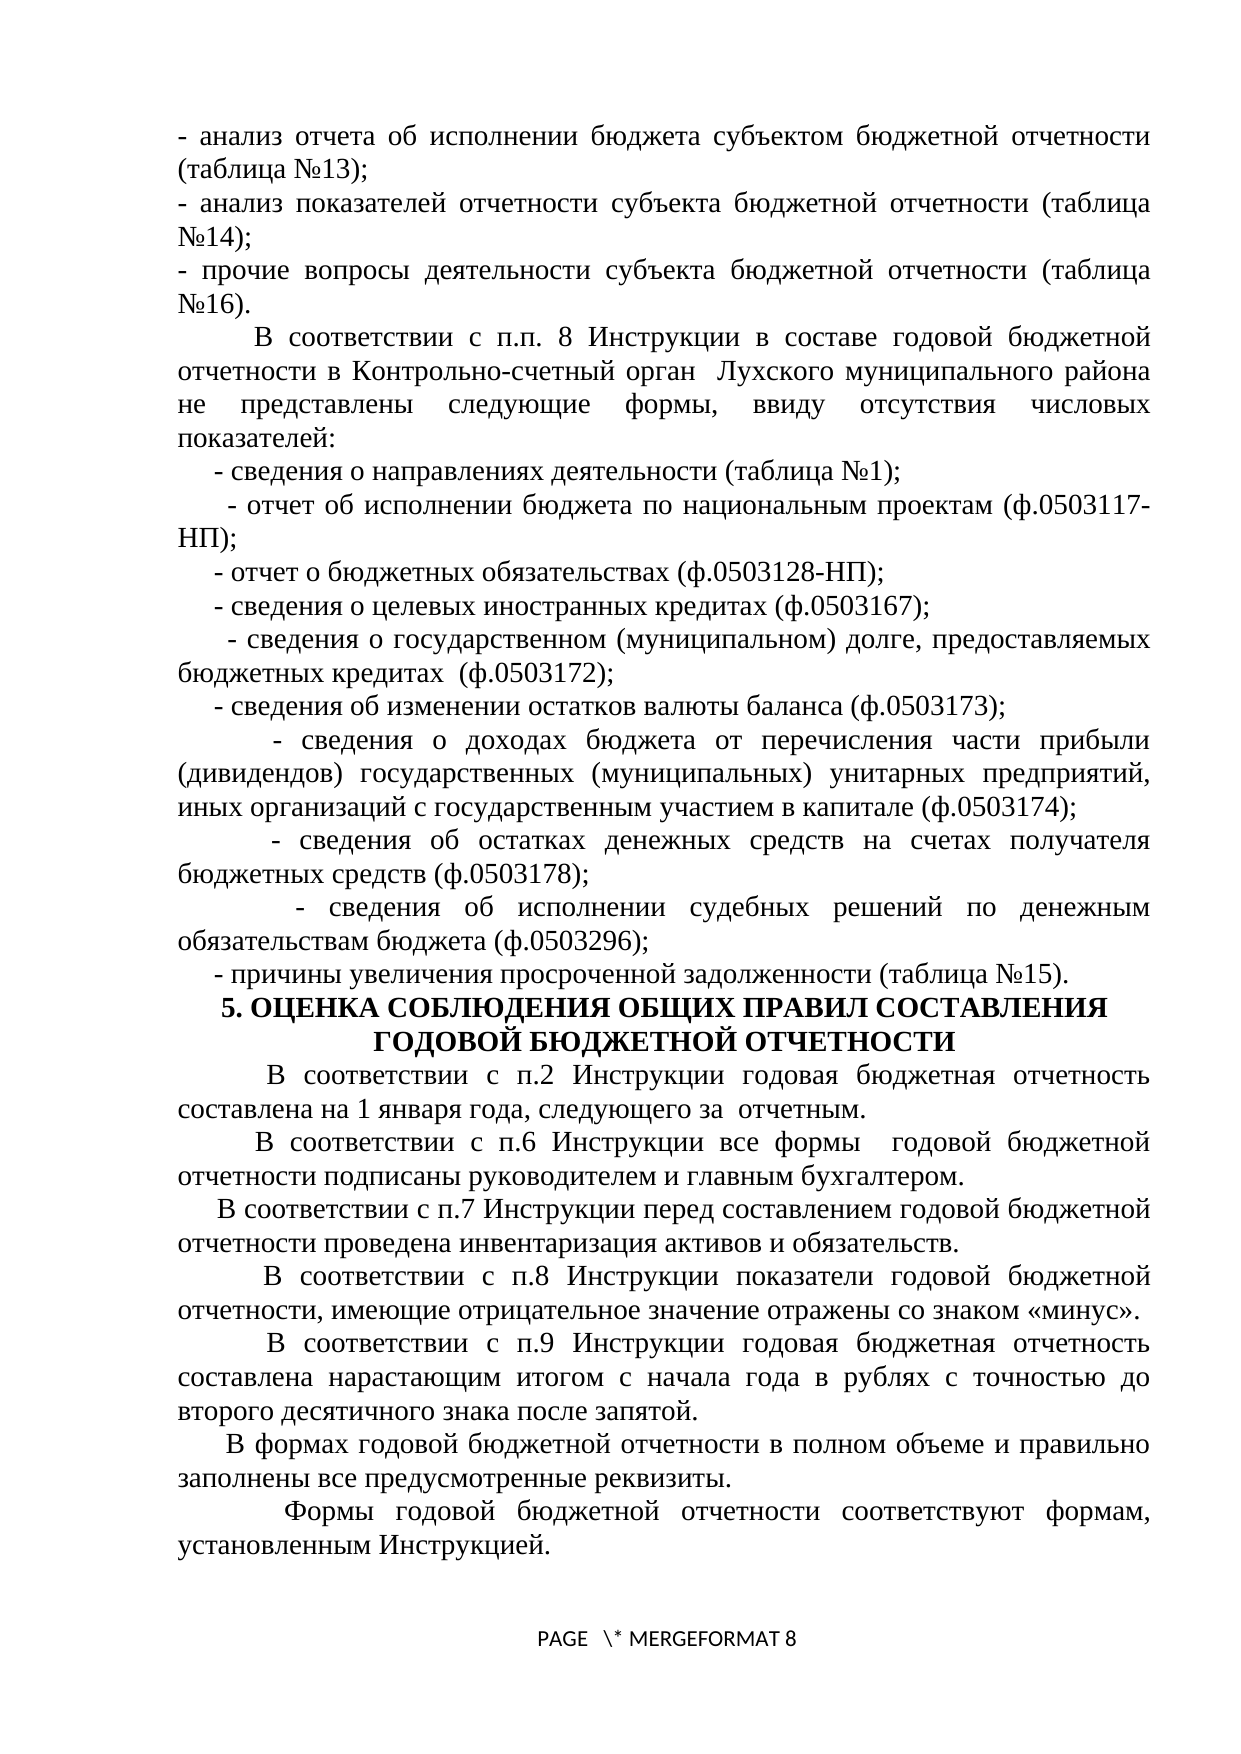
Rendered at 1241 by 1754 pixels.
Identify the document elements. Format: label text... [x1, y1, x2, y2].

text - анализ отчета об исполнении бюджета субъектом бюджетной отчетности (таблица №13); [177, 118, 1152, 185]
text - анализ показателей отчетности субъекта бюджетной отчетности (таблица №14); [177, 185, 1152, 252]
text В соответствии с п.п. 8 Инструкции в составе годовой бюджетной отчетности в Контрольно-счетный орган Лухского муниципального района не представлены следующие формы, ввиду отсутствия числовых показателей: [177, 319, 1152, 453]
text - сведения об исполнении судебных решений по денежным обязательствам бюджета (ф.0503296); [177, 889, 1152, 957]
text - отчет о бюджетных обязательствах (ф.0503128-НП); [177, 554, 1152, 588]
text В формах годовой бюджетной отчетности в полном объеме и правильно заполнены все предусмотренные реквизиты. [177, 1426, 1152, 1493]
text - сведения о государственном (муниципальном) долге, предоставляемых бюджетных кредитах (ф.0503172); [177, 621, 1152, 688]
text В соответствии с п.6 Инструкции все формы годовой бюджетной отчетности подписаны руководителем и главным бухгалтером. [177, 1124, 1152, 1191]
text - сведения о целевых иностранных кредитах (ф.0503167); [177, 588, 1152, 621]
text - сведения об остатках денежных средств на счетах получателя бюджетных средств (ф.0503178); [177, 822, 1152, 889]
text - сведения о доходах бюджета от перечисления части прибыли (дивидендов) государственных (муниципальных) унитарных предприятий, иных организаций с государственным участием в капитале (ф.0503174); [177, 722, 1152, 822]
text - сведения о направлениях деятельности (таблица №1); [177, 453, 1152, 487]
text 5. ОЦЕНКА СОБЛЮДЕНИЯ ОБЩИХ ПРАВИЛ СОСТАВЛЕНИЯ ГОДОВОЙ БЮДЖЕТНОЙ ОТЧЕТНОСТИ [177, 990, 1152, 1057]
text Формы годовой бюджетной отчетности соответствуют формам, установленным Инструкцией. [177, 1493, 1152, 1560]
text - причины увеличения просроченной задолженности (таблица №15). [177, 957, 1152, 990]
text - отчет об исполнении бюджета по национальным проектам (ф.0503117-НП); [177, 487, 1152, 554]
text В соответствии с п.2 Инструкции годовая бюджетная отчетность составлена на 1 января года, следующего за отчетным. [177, 1057, 1152, 1124]
text - сведения об изменении остатков валюты баланса (ф.0503173); [177, 688, 1152, 722]
text В соответствии с п.7 Инструкции перед составлением годовой бюджетной отчетности проведена инвентаризация активов и обязательств. [177, 1191, 1152, 1258]
text В соответствии с п.8 Инструкции показатели годовой бюджетной отчетности, имеющие отрицательное значение отражены со знаком «минус». [177, 1258, 1152, 1326]
text - прочие вопросы деятельности субъекта бюджетной отчетности (таблица №16). [177, 252, 1152, 319]
text В соответствии с п.9 Инструкции годовая бюджетная отчетность составлена нарастающим итогом с начала года в рублях с точностью до второго десятичного знака после запятой. [177, 1326, 1152, 1426]
